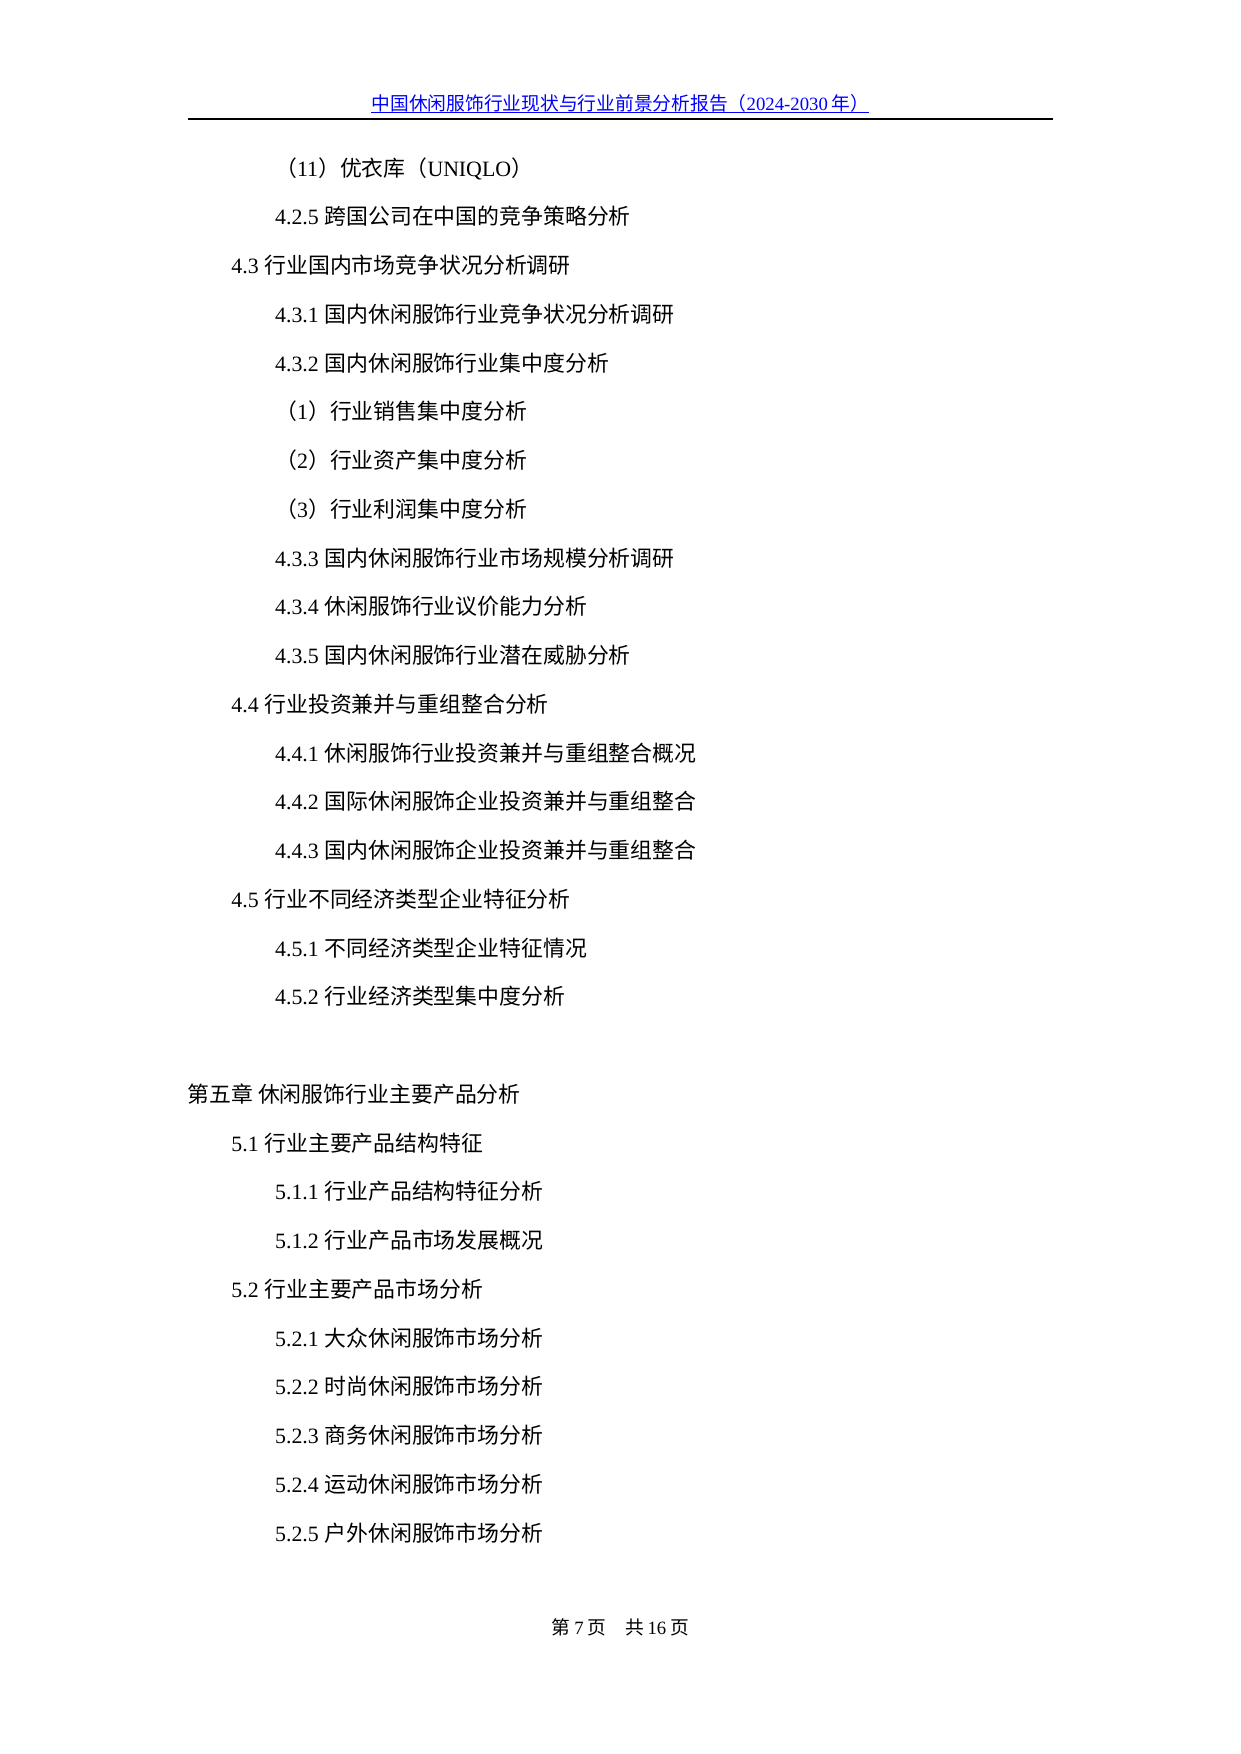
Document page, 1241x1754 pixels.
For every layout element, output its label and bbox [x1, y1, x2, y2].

text [187, 150, 1053, 1548]
